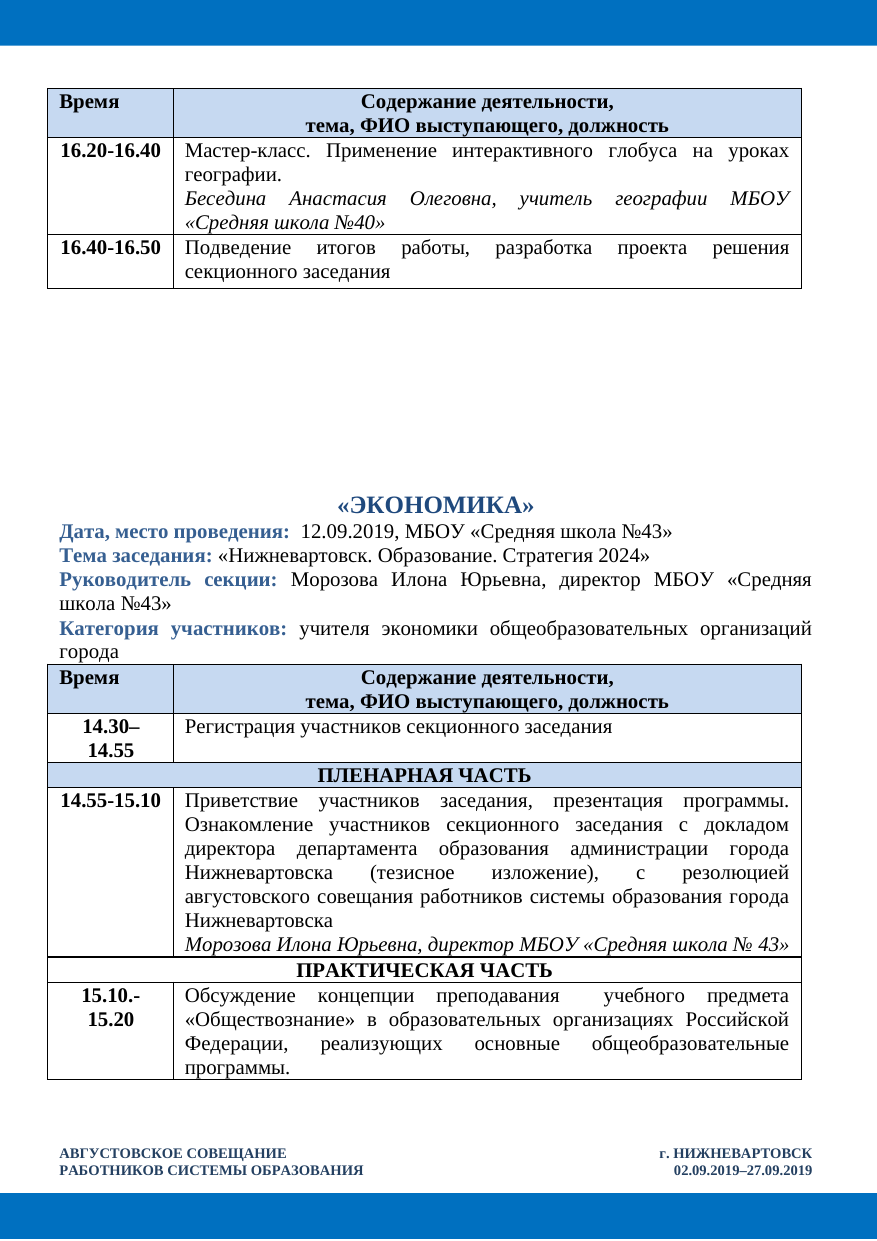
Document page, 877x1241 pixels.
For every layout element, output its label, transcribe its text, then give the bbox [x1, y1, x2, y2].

table_cell Практическая часть [48, 958, 801, 982]
table_cell 15.10.-15.20 [48, 983, 173, 1079]
table_cell Регистрация участников секционного заседания [174, 714, 801, 762]
table_cell Приветствие участников заседания, презентация программы. Ознакомление участников секционного заседания с докладом директора департамента образования администрации города Нижневартовска (тезисное изложение), с резолюцией августовского совещания работников системы образования города Нижневартовска Морозова Илона Юрьевна, директор МБОУ «Средняя школа № 43» [174, 788, 801, 956]
table_cell ПЛЕНАРНАЯ ЧАСТЬ [48, 763, 801, 787]
table_header Содержание деятельности, тема, ФИО выступающего, должность [174, 89, 801, 137]
text «ЭКОНОМИКА» [59, 490, 812, 519]
text Категория участников: учителя экономики общеобразовательных организаций города [59, 615, 812, 663]
table_header Время [48, 89, 173, 137]
text Дата, место проведения: 12.09.2019, МБОУ «Средняя школа №43» [59, 519, 812, 543]
table_cell 14.30–14.55 [48, 714, 173, 762]
table_cell 16.20-16.40 [48, 138, 173, 234]
text Тема заседания: «Нижневартовск. Образование. Стратегия 2024» [59, 543, 812, 567]
table_cell 16.40-16.50 [48, 235, 173, 288]
picture [0, 1193, 877, 1239]
table_header Время [48, 665, 173, 713]
table_cell Подведение итогов работы, разработка проекта решения секционного заседания [174, 235, 801, 288]
table_cell Мастер-класс. Применение интерактивного глобуса на уроках географии. Беседина Анастасия Олеговна, учитель географии МБОУ «Средняя школа №40» [174, 138, 801, 234]
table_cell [174, 983, 801, 1079]
text Руководитель секции: Морозова Илона Юрьевна, директор МБОУ «Средняя школа №43» [59, 567, 812, 615]
table_header Содержание деятельности, тема, ФИО выступающего, должность [174, 665, 801, 713]
table_cell 14.55-15.10 [48, 788, 173, 956]
